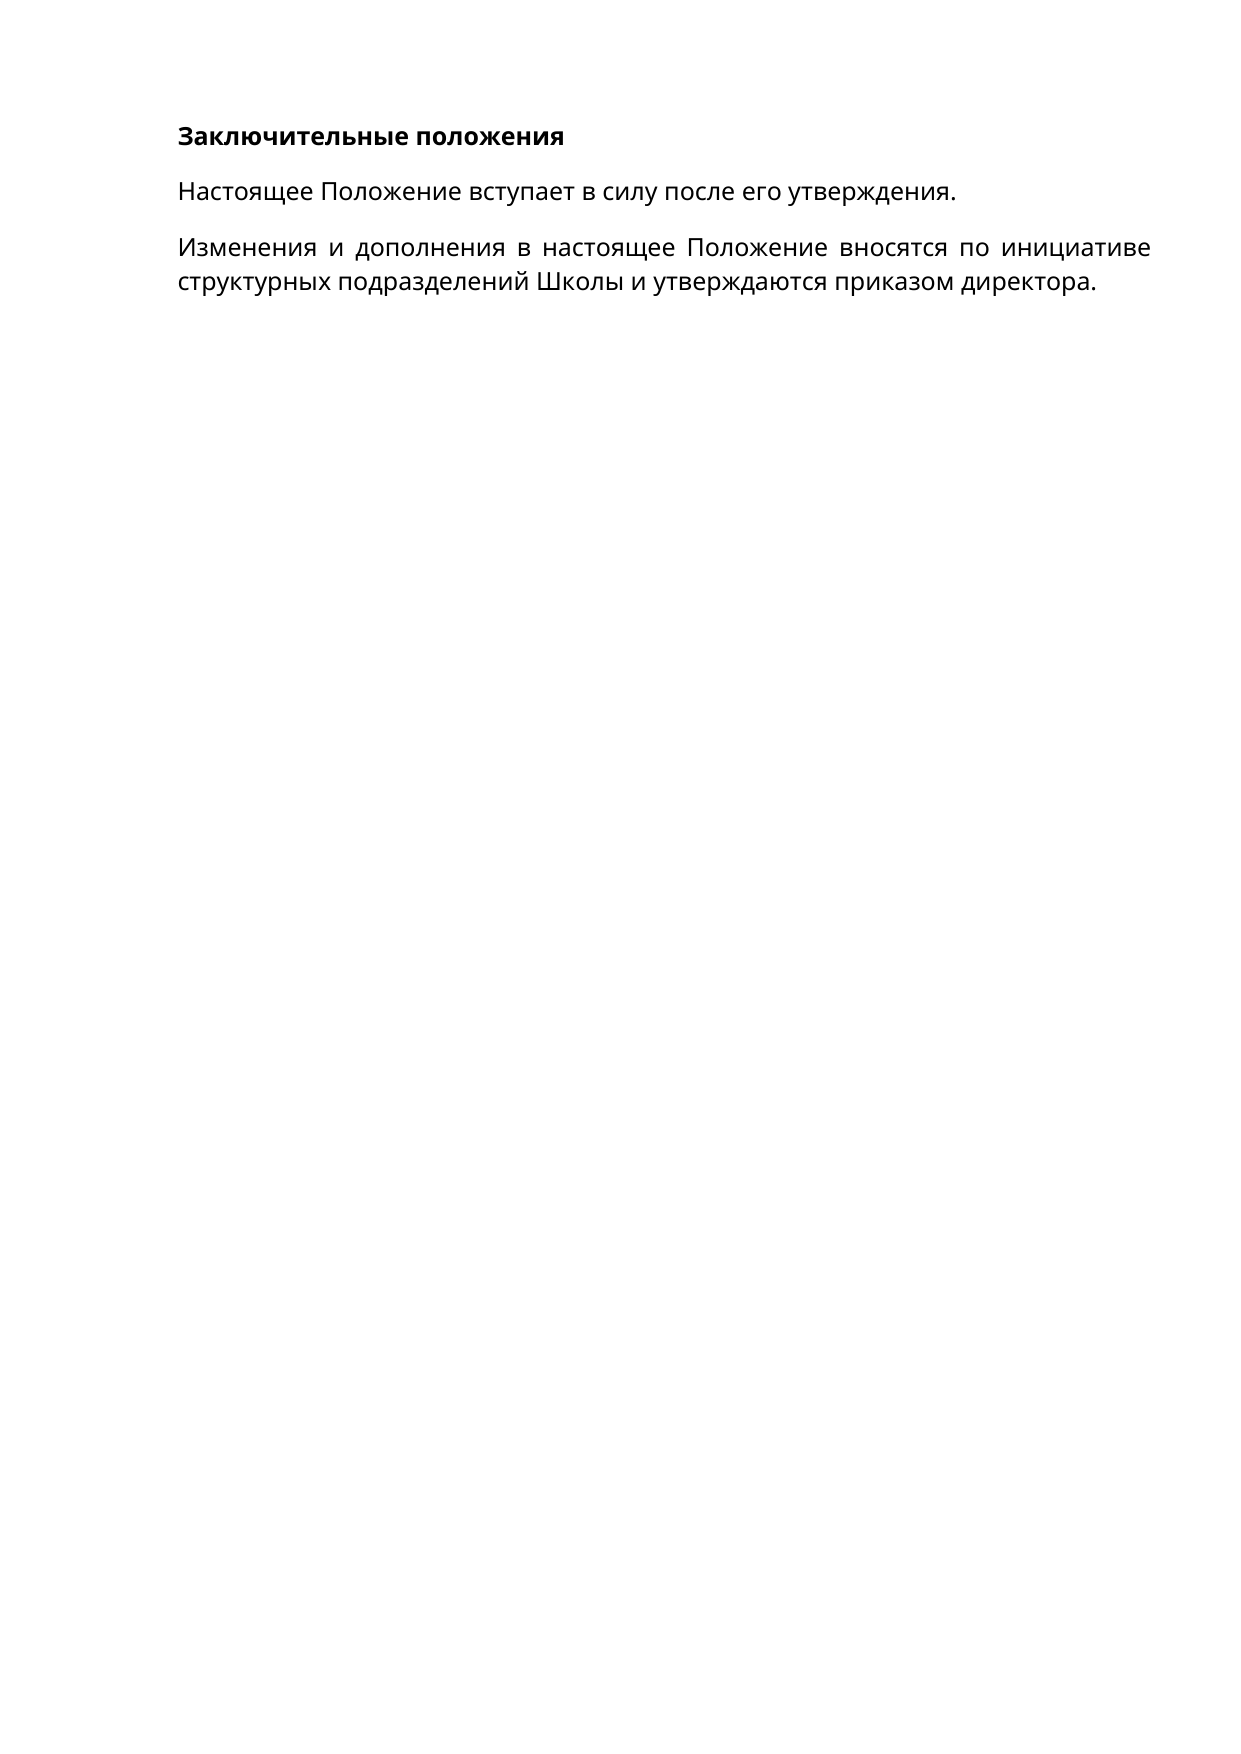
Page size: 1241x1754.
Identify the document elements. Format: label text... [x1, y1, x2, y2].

text Изменения и дополнения в настоящее Положение вносятся по инициативе структурных подразделений Школы и утверждаются приказом директора. [177, 230, 1152, 298]
text Настоящее Положение вступает в силу после его утверждения. [177, 174, 1152, 208]
text Заключительные положения [177, 118, 1152, 152]
